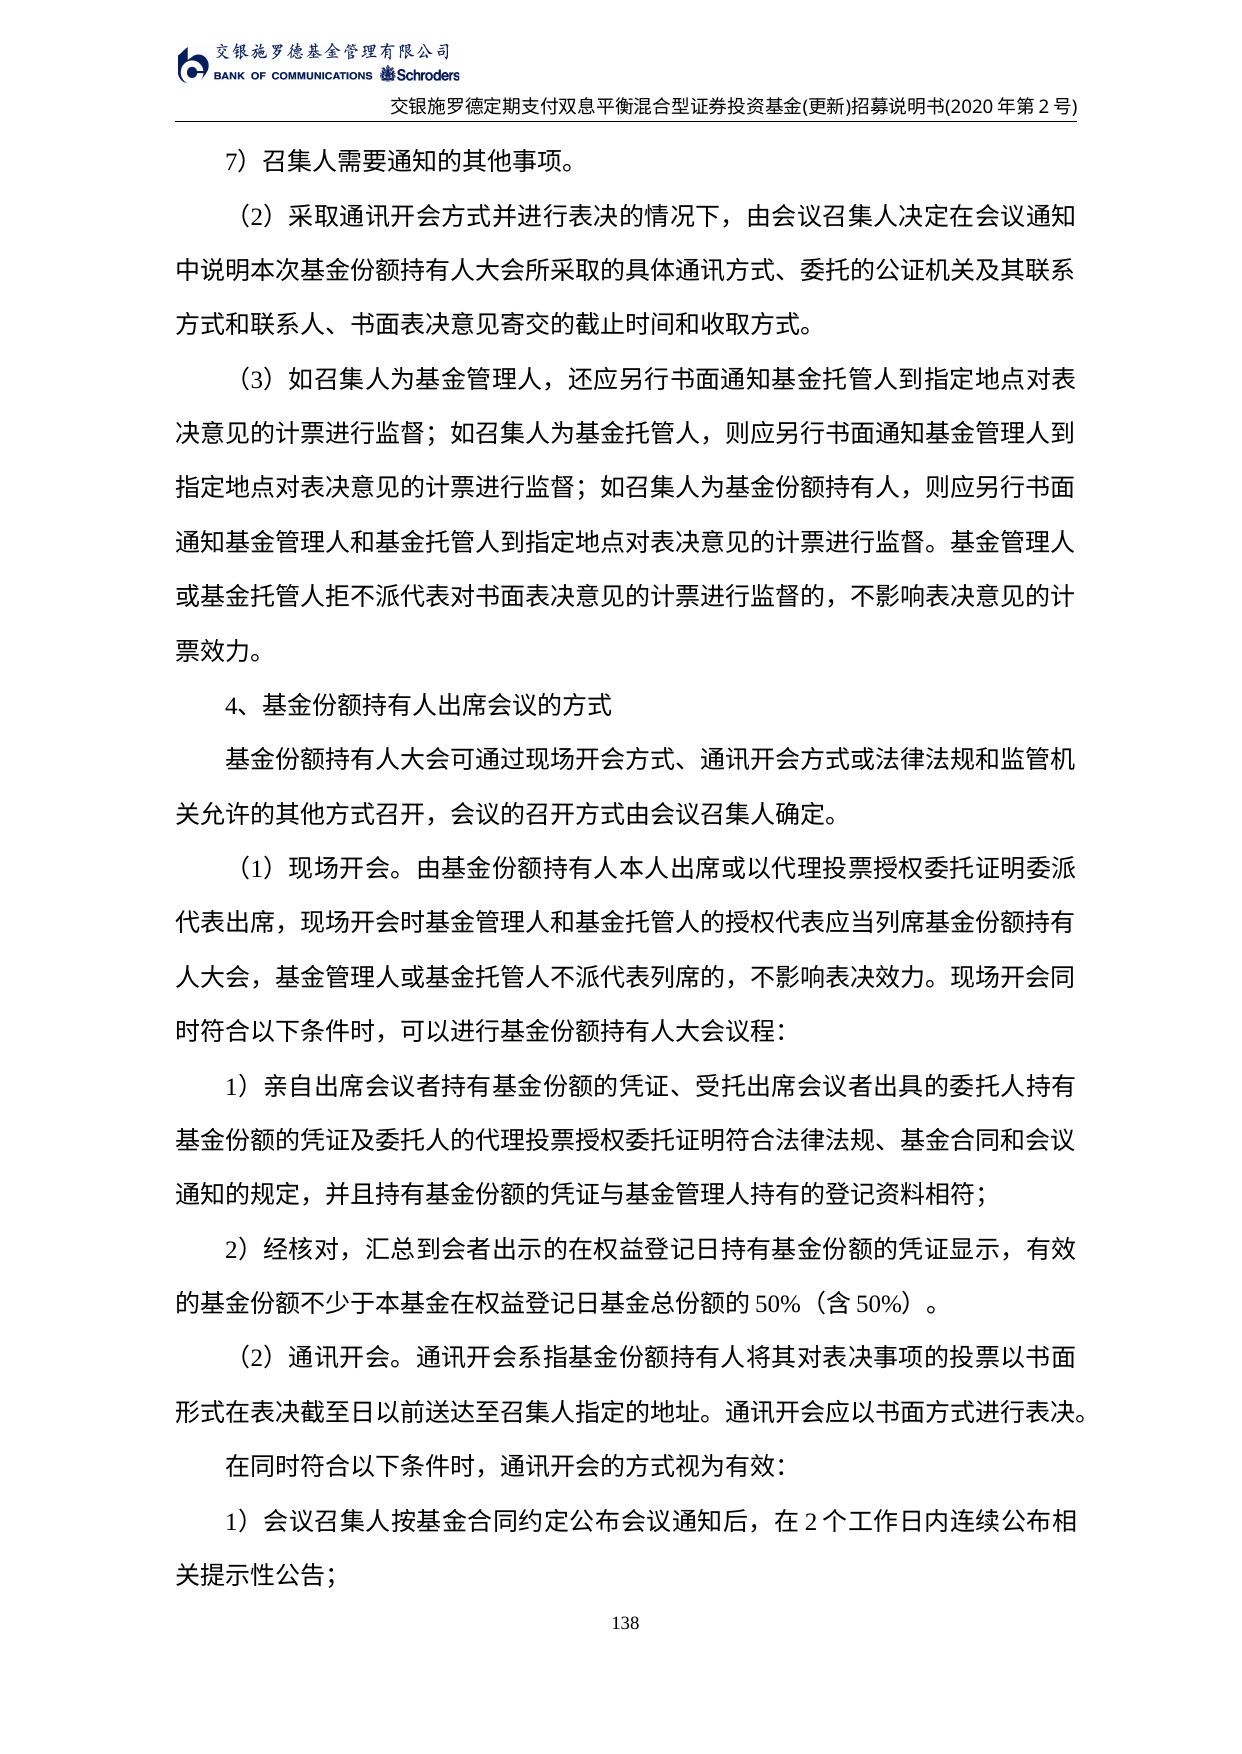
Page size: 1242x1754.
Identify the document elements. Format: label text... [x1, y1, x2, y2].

text 4、基金份额持有人出席会议的方式 [175, 685, 1077, 722]
text 1）会议召集人按基金合同约定公布会议通知后，在2个工作日内连续公布相关提示性公告； [175, 1501, 1077, 1592]
picture [178, 43, 460, 83]
text 基金份额持有人大会可通过现场开会方式、通讯开会方式或法律法规和监管机关允许的其他方式召开，会议的召开方式由会议召集人确定。 [175, 740, 1077, 830]
text （1）现场开会。由基金份额持有人本人出席或以代理投票授权委托证明委派代表出席，现场开会时基金管理人和基金托管人的授权代表应当列席基金份额持有人大会，基金管理人或基金托管人不派代表列席的，不影响表决效力。现场开会同时符合以下条件时，可以进行基金份额持有人大会议程： [175, 848, 1077, 1048]
text （2）采取通讯开会方式并进行表决的情况下，由会议召集人决定在会议通知中说明本次基金份额持有人大会所采取的具体通讯方式、委托的公证机关及其联系方式和联系人、书面表决意见寄交的截止时间和收取方式。 [175, 196, 1077, 341]
text 1）亲自出席会议者持有基金份额的凭证、受托出席会议者出具的委托人持有基金份额的凭证及委托人的代理投票授权委托证明符合法律法规、基金合同和会议通知的规定，并且持有基金份额的凭证与基金管理人持有的登记资料相符； [175, 1066, 1077, 1211]
text 7）召集人需要通知的其他事项。 [175, 142, 1077, 178]
text 2）经核对，汇总到会者出示的在权益登记日持有基金份额的凭证显示，有效的基金份额不少于本基金在权益登记日基金总份额的50%（含50%）。 [175, 1229, 1077, 1320]
text （2）通讯开会。通讯开会系指基金份额持有人将其对表决事项的投票以书面形式在表决截至日以前送达至召集人指定的地址。通讯开会应以书面方式进行表决。 [175, 1338, 1077, 1428]
text （3）如召集人为基金管理人，还应另行书面通知基金托管人到指定地点对表决意见的计票进行监督；如召集人为基金托管人，则应另行书面通知基金管理人到指定地点对表决意见的计票进行监督；如召集人为基金份额持有人，则应另行书面通知基金管理人和基金托管人到指定地点对表决意见的计票进行监督。基金管理人或基金托管人拒不派代表对书面表决意见的计票进行监督的，不影响表决意见的计票效力。 [175, 359, 1077, 667]
text 在同时符合以下条件时，通讯开会的方式视为有效： [175, 1447, 1077, 1483]
